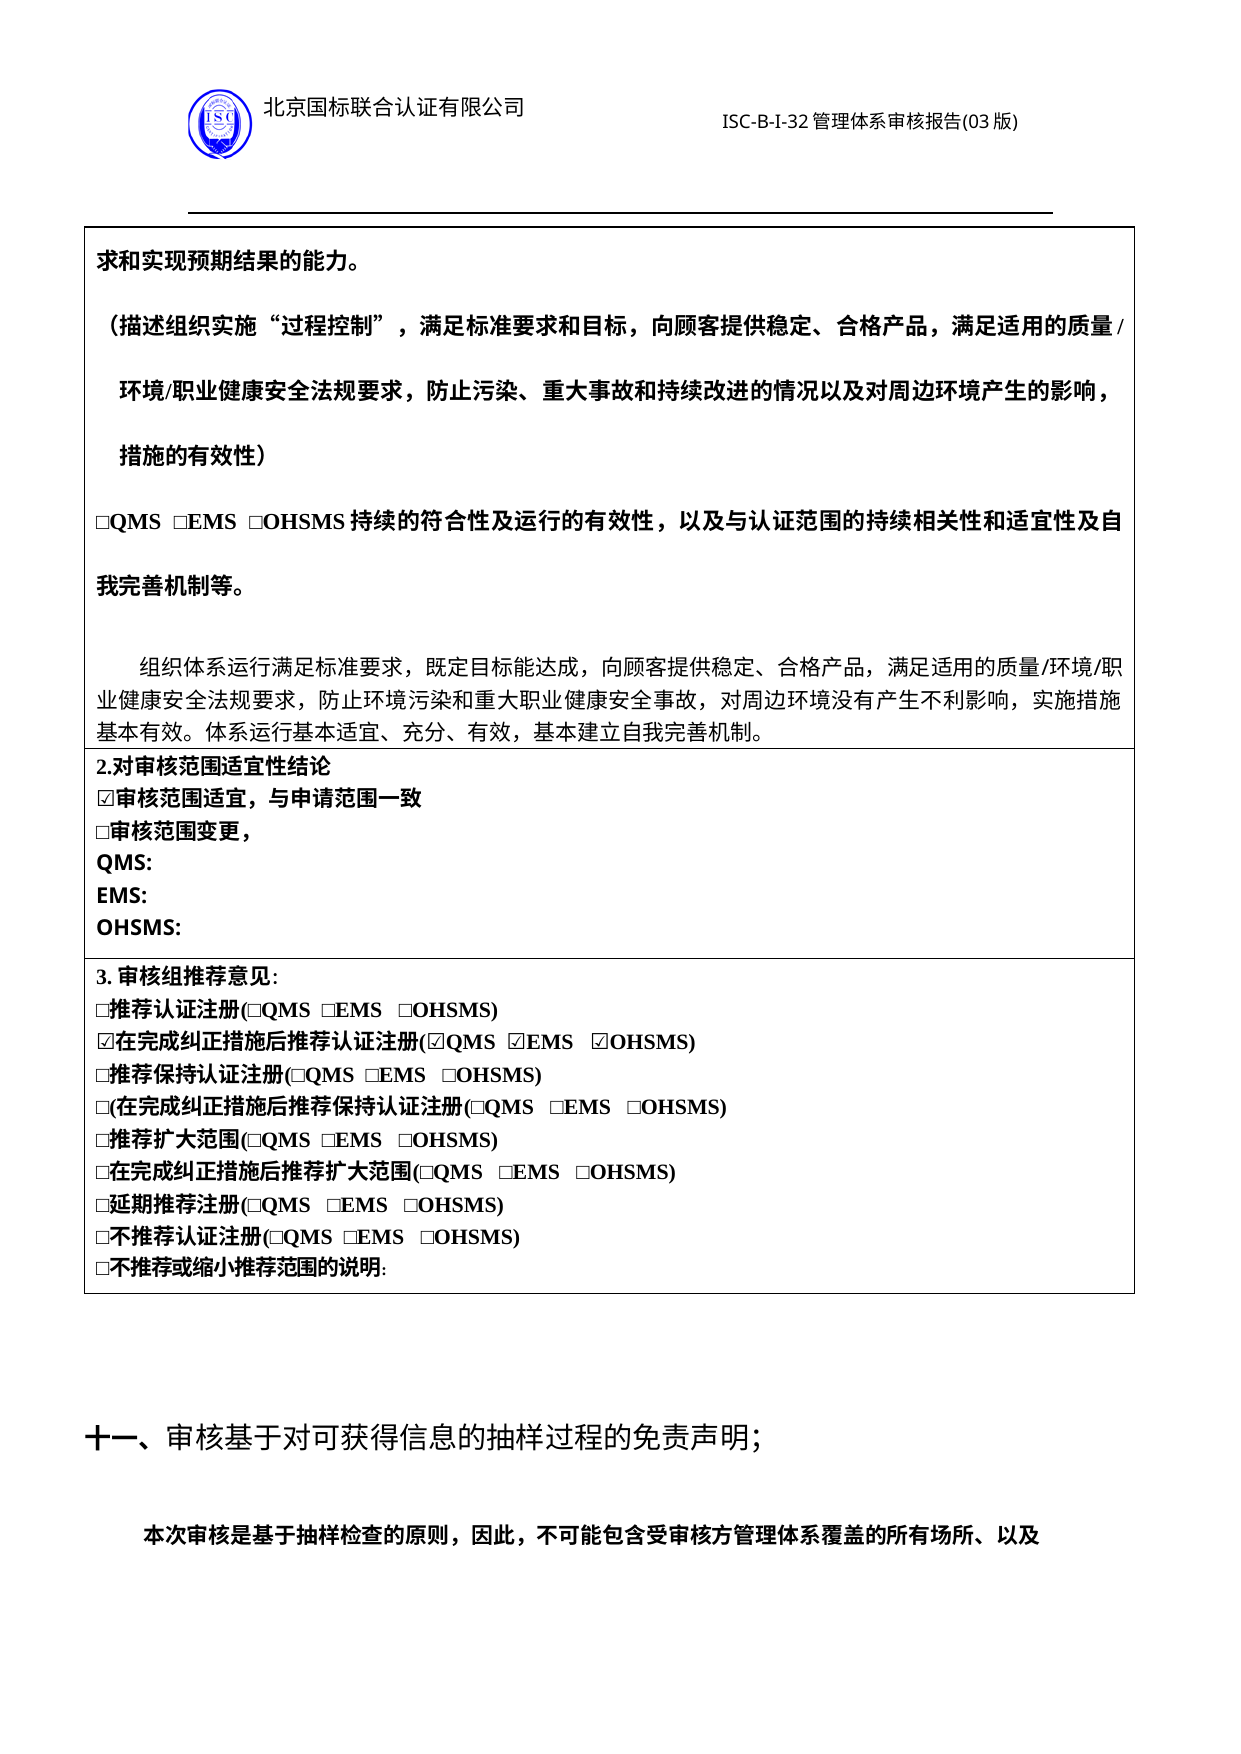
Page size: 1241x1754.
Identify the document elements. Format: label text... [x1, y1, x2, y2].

text 本次审核是基于抽样检查的原则，因此，不可能包含受审核方管理体系覆盖的所有场所、以及体系所涉及的全部活动。仍可能有未发现的不符合项存在于目前管理体系的运行中。 [99, 1518, 1053, 1550]
table_cell 3. 审核组推荐意见： □推荐认证注册(□QMS □EMS □OHSMS) ☑在完成纠正措施后推荐认证注册(☑QMS ☑EMS ☑OHSMS) □推荐保持认证注册(□QMS □EMS □OHSMS) □(在完成纠正措施后推荐保持认证注册(□QMS □EMS □OHSMS) □推荐扩大范围(□QMS □EMS □OHSMS) □在完成纠正措施后推荐扩大范围(□QMS □EMS □OHSMS) □延期推荐注册(□QMS □EMS □OHSMS) □不推荐认证注册(□QMS □EMS □OHSMS) □不推荐或缩小推荐范围的说明: [85, 959, 1134, 1293]
picture [187, 89, 253, 158]
text 十一、审核基于对可获得信息的抽样过程的免责声明； [84, 1403, 1053, 1468]
table_cell 2.对审核范围适宜性结论 ☑审核范围适宜，与申请范围一致 □审核范围变更， QMS: EMS: OHSMS: [85, 749, 1134, 958]
